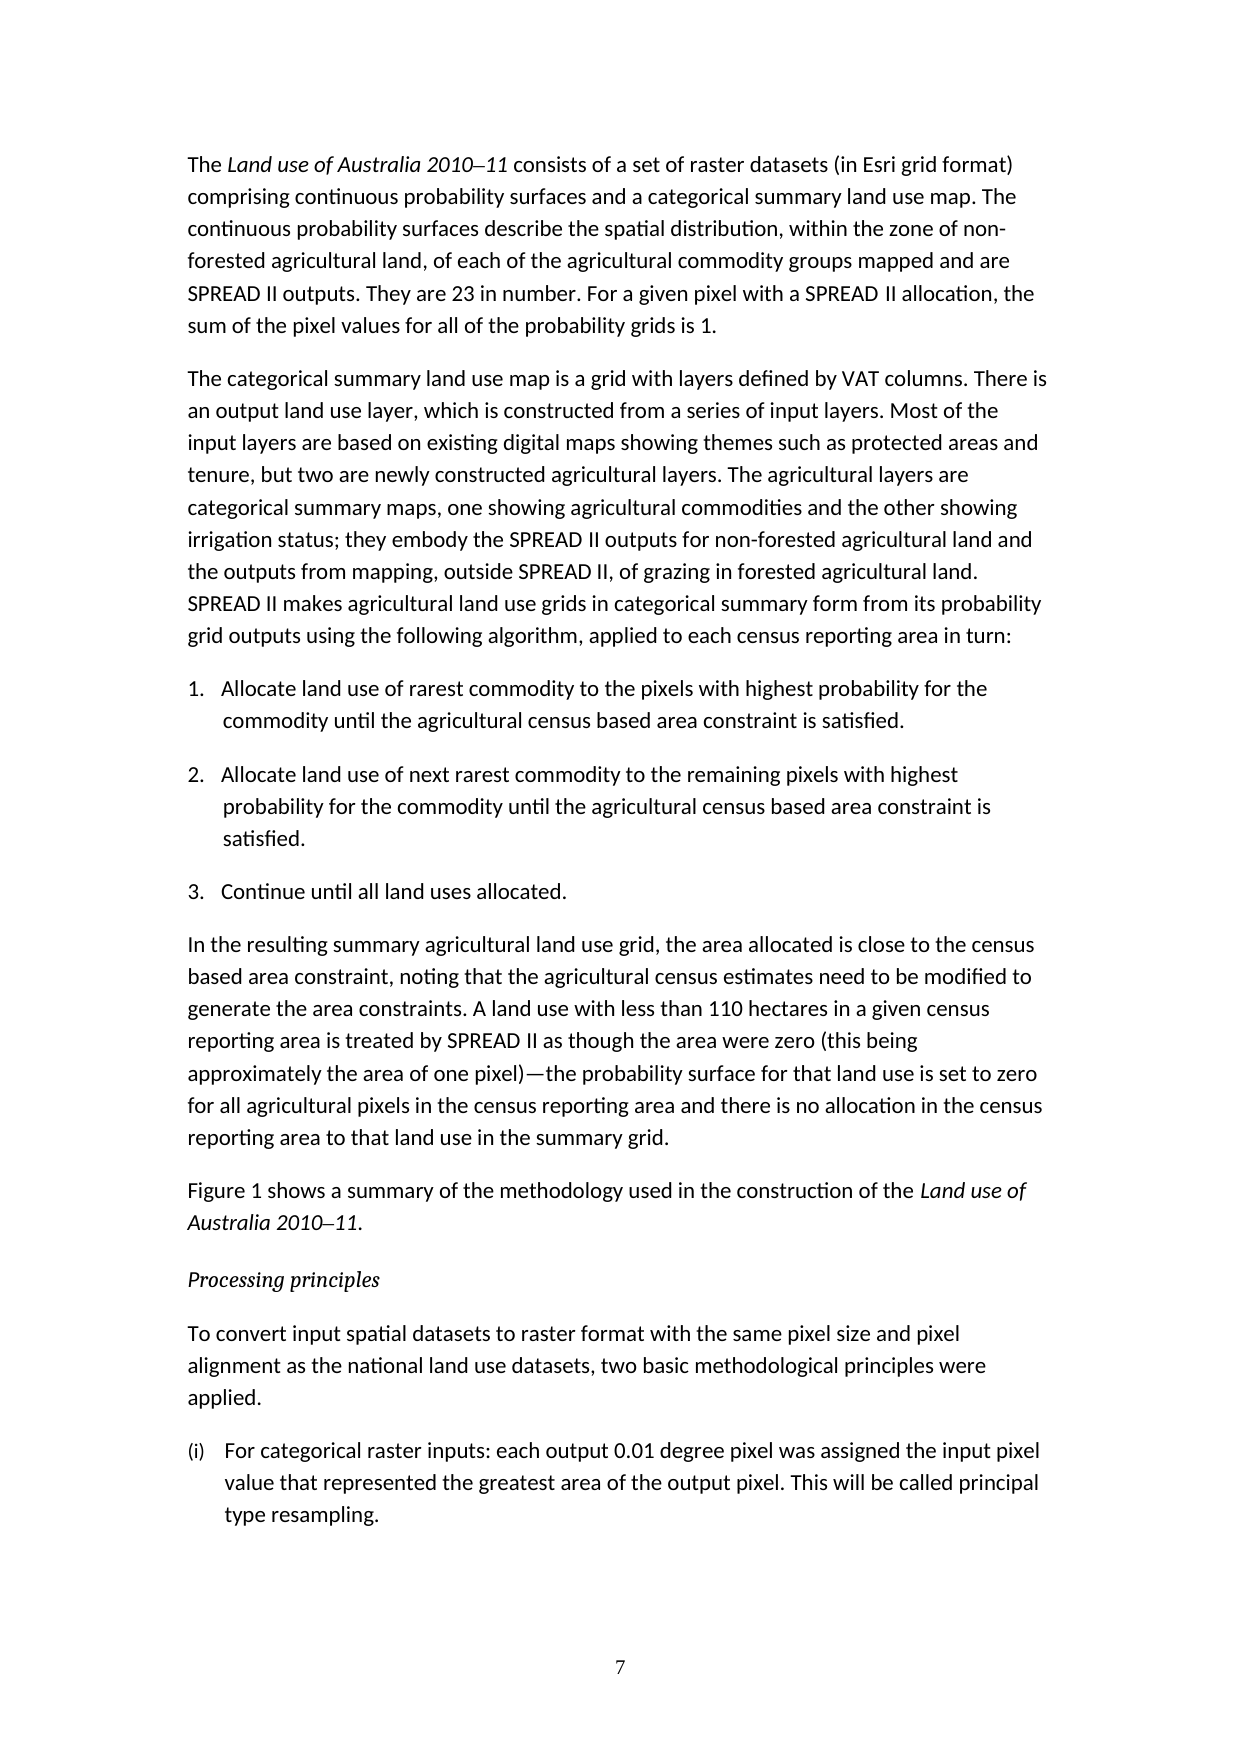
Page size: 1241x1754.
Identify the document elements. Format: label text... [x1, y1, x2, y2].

text To convert input spatial datasets to raster format with the same pixel size and pixel alignment as the national land use datasets, two basic methodological principles were applied. [187, 1319, 1053, 1411]
list Continue until all land uses allocated. [187, 877, 1053, 905]
text The Land use of Australia 2010–11 consists of a set of raster datasets (in Esri grid format) comprising continuous probability surfaces and a categorical summary land use map. The continuous probability surfaces describe the spatial distribution, within the zone of non-forested agricultural land, of each of the agricultural commodity groups mapped and are SPREAD II outputs. They are 23 in number. For a given pixel with a SPREAD II allocation, the sum of the pixel values for all of the probability grids is 1. [187, 150, 1053, 339]
text The categorical summary land use map is a grid with layers defined by VAT columns. There is an output land use layer, which is constructed from a series of input layers. Most of the input layers are based on existing digital maps showing themes such as protected areas and tenure, but two are newly constructed agricultural layers. The agricultural layers are categorical summary maps, one showing agricultural commodities and the other showing irrigation status; they embody the SPREAD II outputs for non-forested agricultural land and the outputs from mapping, outside SPREAD II, of grazing in forested agricultural land. SPREAD II makes agricultural land use grids in categorical summary form from its probability grid outputs using the following algorithm, applied to each census reporting area in turn: [187, 364, 1053, 649]
list Allocate land use of next rarest commodity to the remaining pixels with highest probability for the commodity until the agricultural census based area constraint is satisfied. [187, 760, 1053, 852]
text Figure 1 shows a summary of the methodology used in the construction of the Land use of Australia 2010–11. [187, 1176, 1053, 1236]
text In the resulting summary agricultural land use grid, the area allocated is close to the census based area constraint, noting that the agricultural census estimates need to be modified to generate the area constraints. A land use with less than 110 hectares in a given census reporting area is treated by SPREAD II as though the area were zero (this being approximately the area of one pixel)—the probability surface for that land use is set to zero for all agricultural pixels in the census reporting area and there is no allocation in the census reporting area to that land use in the summary grid. [187, 930, 1053, 1151]
list For categorical raster inputs: each output 0.01 degree pixel was assigned the input pixel value that represented the greatest area of the output pixel. This will be called principal type resampling. [187, 1436, 1053, 1528]
subtitle Processing principles [187, 1266, 1053, 1294]
list Allocate land use of rarest commodity to the pixels with highest probability for the commodity until the agricultural census based area constraint is satisfied. [187, 674, 1053, 735]
